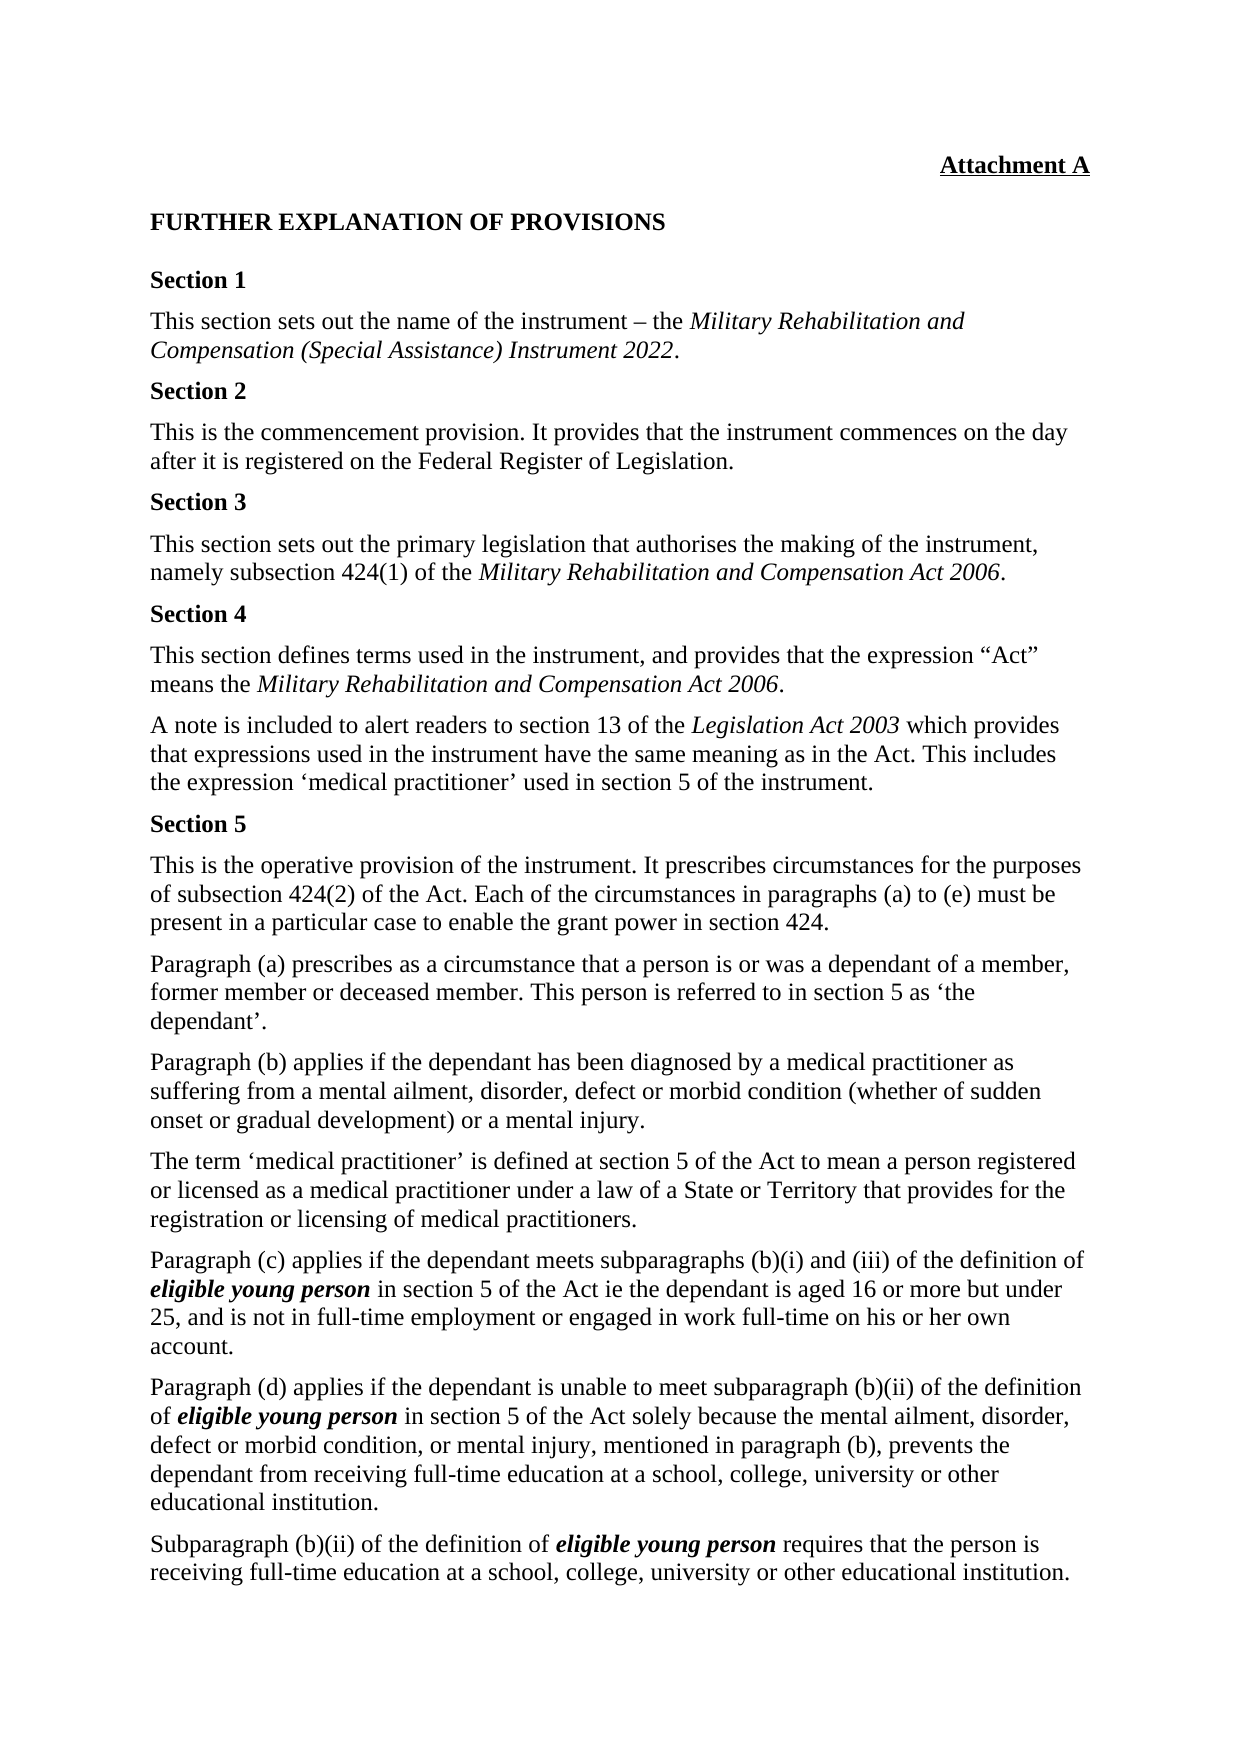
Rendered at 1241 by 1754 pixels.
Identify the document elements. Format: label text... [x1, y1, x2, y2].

text Section 4 [150, 599, 1090, 627]
text A note is included to alert readers to section 13 of the Legislation Act 2003 which provides that expressions used in the instrument have the same meaning as in the Act. This includes the expression ‘medical practitioner’ used in section 5 of the instrument. [150, 710, 1090, 796]
text Section 1 [150, 265, 1090, 294]
text Attachment A [150, 150, 1090, 179]
text The term ‘medical practitioner’ is defined at section 5 of the Act to mean a person registered or licensed as a medical practitioner under a law of a State or Territory that provides for the registration or licensing of medical practitioners. [150, 1146, 1090, 1232]
text Section 5 [150, 809, 1090, 837]
text Subparagraph (b)(ii) of the definition of eligible young person requires that the person is receiving full-time education at a school, college, university or other educational institution. [150, 1529, 1090, 1586]
text Paragraph (c) applies if the dependant meets subparagraphs (b)(i) and (iii) of the definition of eligible young person in section 5 of the Act ie the dependant is aged 16 or more but under 25, and is not in full-time employment or engaged in work full-time on his or her own account. [150, 1245, 1090, 1360]
text Paragraph (b) applies if the dependant has been diagnosed by a medical practitioner as suffering from a mental ailment, disorder, defect or morbid condition (whether of sudden onset or gradual development) or a mental injury. [150, 1047, 1090, 1134]
text Section 2 [150, 376, 1090, 405]
text Paragraph (a) prescribes as a circumstance that a person is or was a dependant of a member, former member or deceased member. This person is referred to in section 5 as ‘the dependant’. [150, 949, 1090, 1035]
text This is the commencement provision. It provides that the instrument commences on the day after it is registered on the Federal Register of Legislation. [150, 417, 1090, 475]
text FURTHER EXPLANATION OF PROVISIONS [150, 207, 1090, 236]
text This section sets out the primary legislation that authorises the making of the instrument, namely subsection 424(1) of the Military Rehabilitation and Compensation Act 2006. [150, 529, 1090, 586]
text This section defines terms used in the instrument, and provides that the expression “Act” means the Military Rehabilitation and Compensation Act 2006. [150, 640, 1090, 697]
text This is the operative provision of the instrument. It prescribes circumstances for the purposes of subsection 424(2) of the Act. Each of the circumstances in paragraphs (a) to (e) must be present in a particular case to enable the grant power in section 424. [150, 850, 1090, 936]
text This section sets out the name of the instrument – the Military Rehabilitation and Compensation (Special Assistance) Instrument 2022. [150, 306, 1090, 364]
text Section 3 [150, 487, 1090, 516]
text Paragraph (d) applies if the dependant is unable to meet subparagraph (b)(ii) of the definition of eligible young person in section 5 of the Act solely because the mental ailment, disorder, defect or morbid condition, or mental injury, mentioned in paragraph (b), prevents the dependant from receiving full-time education at a school, college, university or other educational institution. [150, 1372, 1090, 1516]
